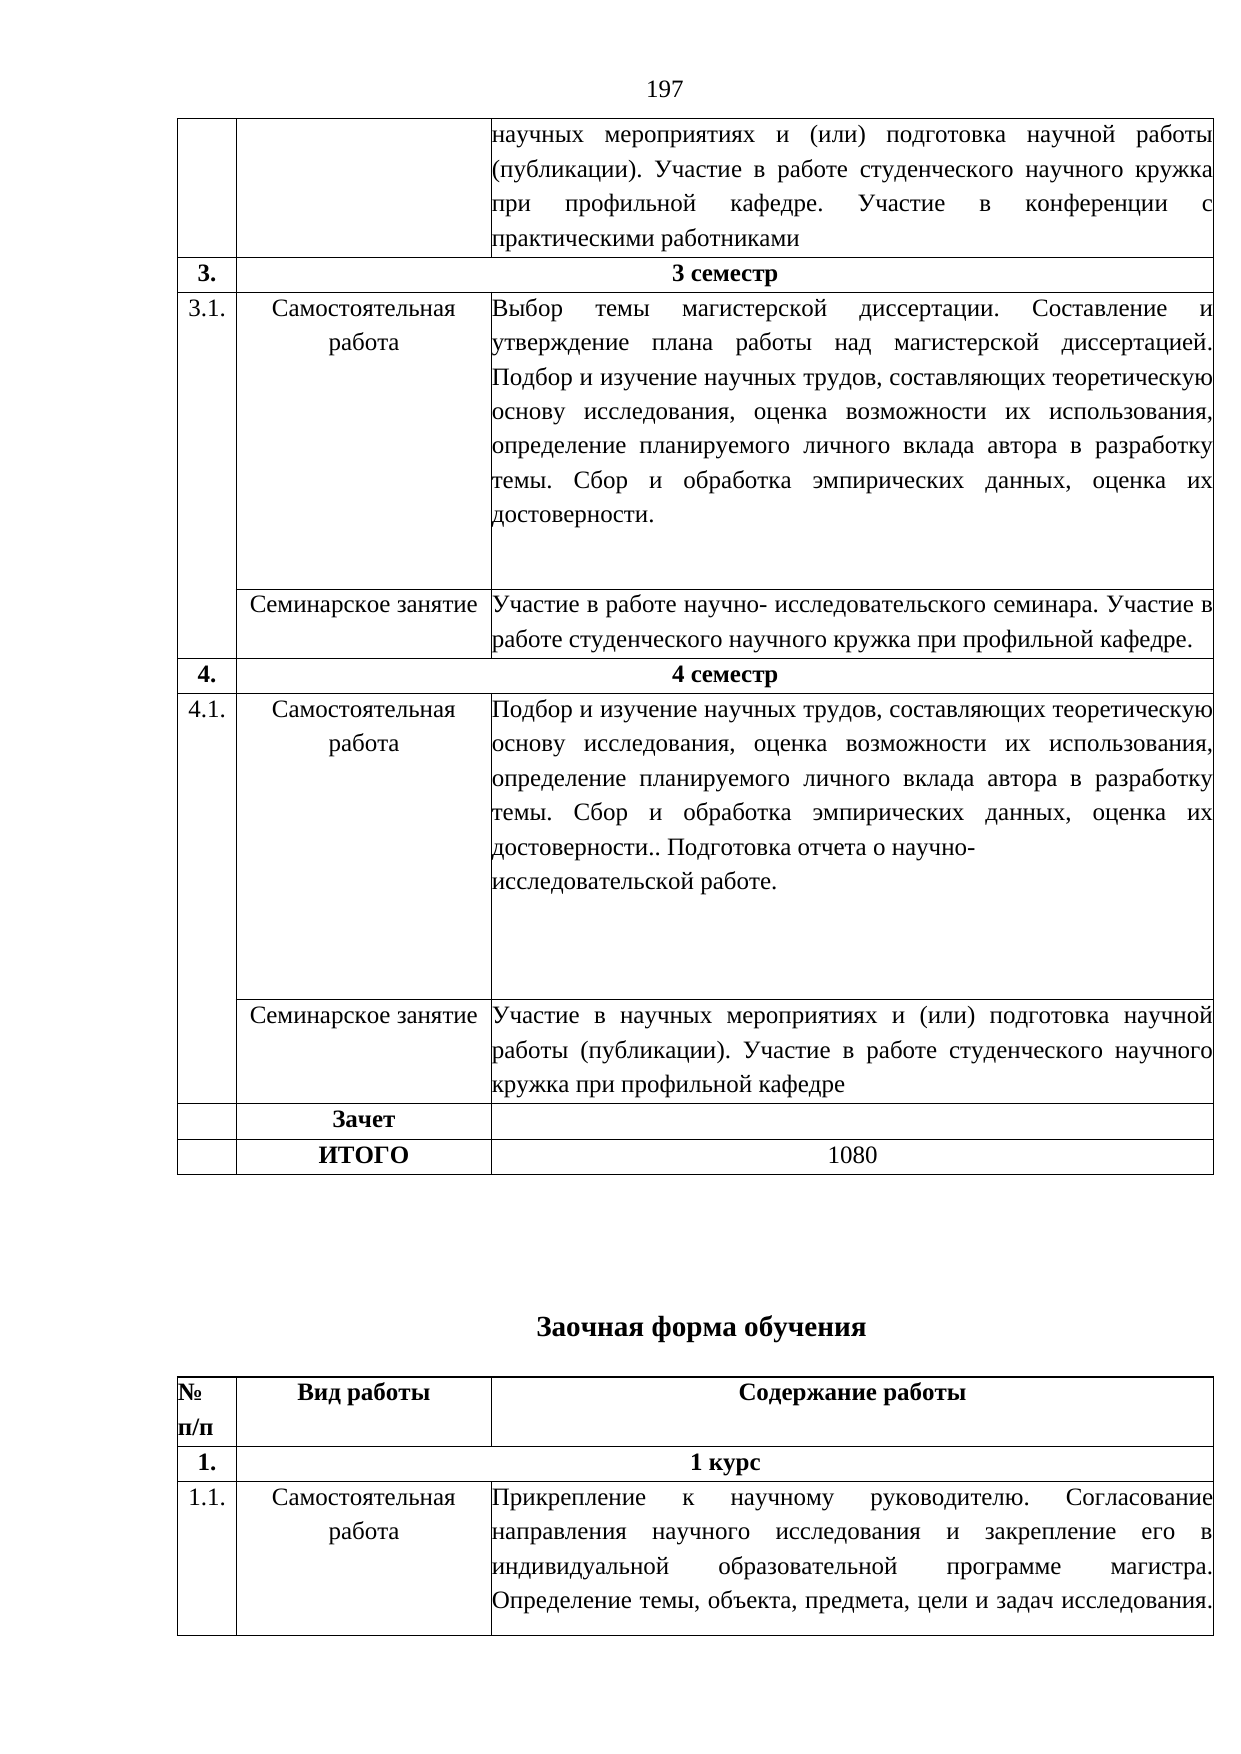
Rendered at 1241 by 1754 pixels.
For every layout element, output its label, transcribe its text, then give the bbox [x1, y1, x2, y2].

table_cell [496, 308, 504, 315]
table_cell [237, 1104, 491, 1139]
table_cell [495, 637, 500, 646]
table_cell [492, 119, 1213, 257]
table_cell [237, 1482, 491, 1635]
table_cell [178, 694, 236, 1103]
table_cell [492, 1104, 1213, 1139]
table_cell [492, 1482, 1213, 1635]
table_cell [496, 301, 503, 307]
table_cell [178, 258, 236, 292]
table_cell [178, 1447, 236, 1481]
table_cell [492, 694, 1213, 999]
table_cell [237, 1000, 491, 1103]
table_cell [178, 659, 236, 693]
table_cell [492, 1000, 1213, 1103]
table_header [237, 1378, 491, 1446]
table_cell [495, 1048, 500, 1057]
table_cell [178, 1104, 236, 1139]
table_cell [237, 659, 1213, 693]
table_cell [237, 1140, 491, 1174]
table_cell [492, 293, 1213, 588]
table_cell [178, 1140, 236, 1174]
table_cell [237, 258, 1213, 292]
text Заочная форма обучения [251, 1309, 1152, 1343]
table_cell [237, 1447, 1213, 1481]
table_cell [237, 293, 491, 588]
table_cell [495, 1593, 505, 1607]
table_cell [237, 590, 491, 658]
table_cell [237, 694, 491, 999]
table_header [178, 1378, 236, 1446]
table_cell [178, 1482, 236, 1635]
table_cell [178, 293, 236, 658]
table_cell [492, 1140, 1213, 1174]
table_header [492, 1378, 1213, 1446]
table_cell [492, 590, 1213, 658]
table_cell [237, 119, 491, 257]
